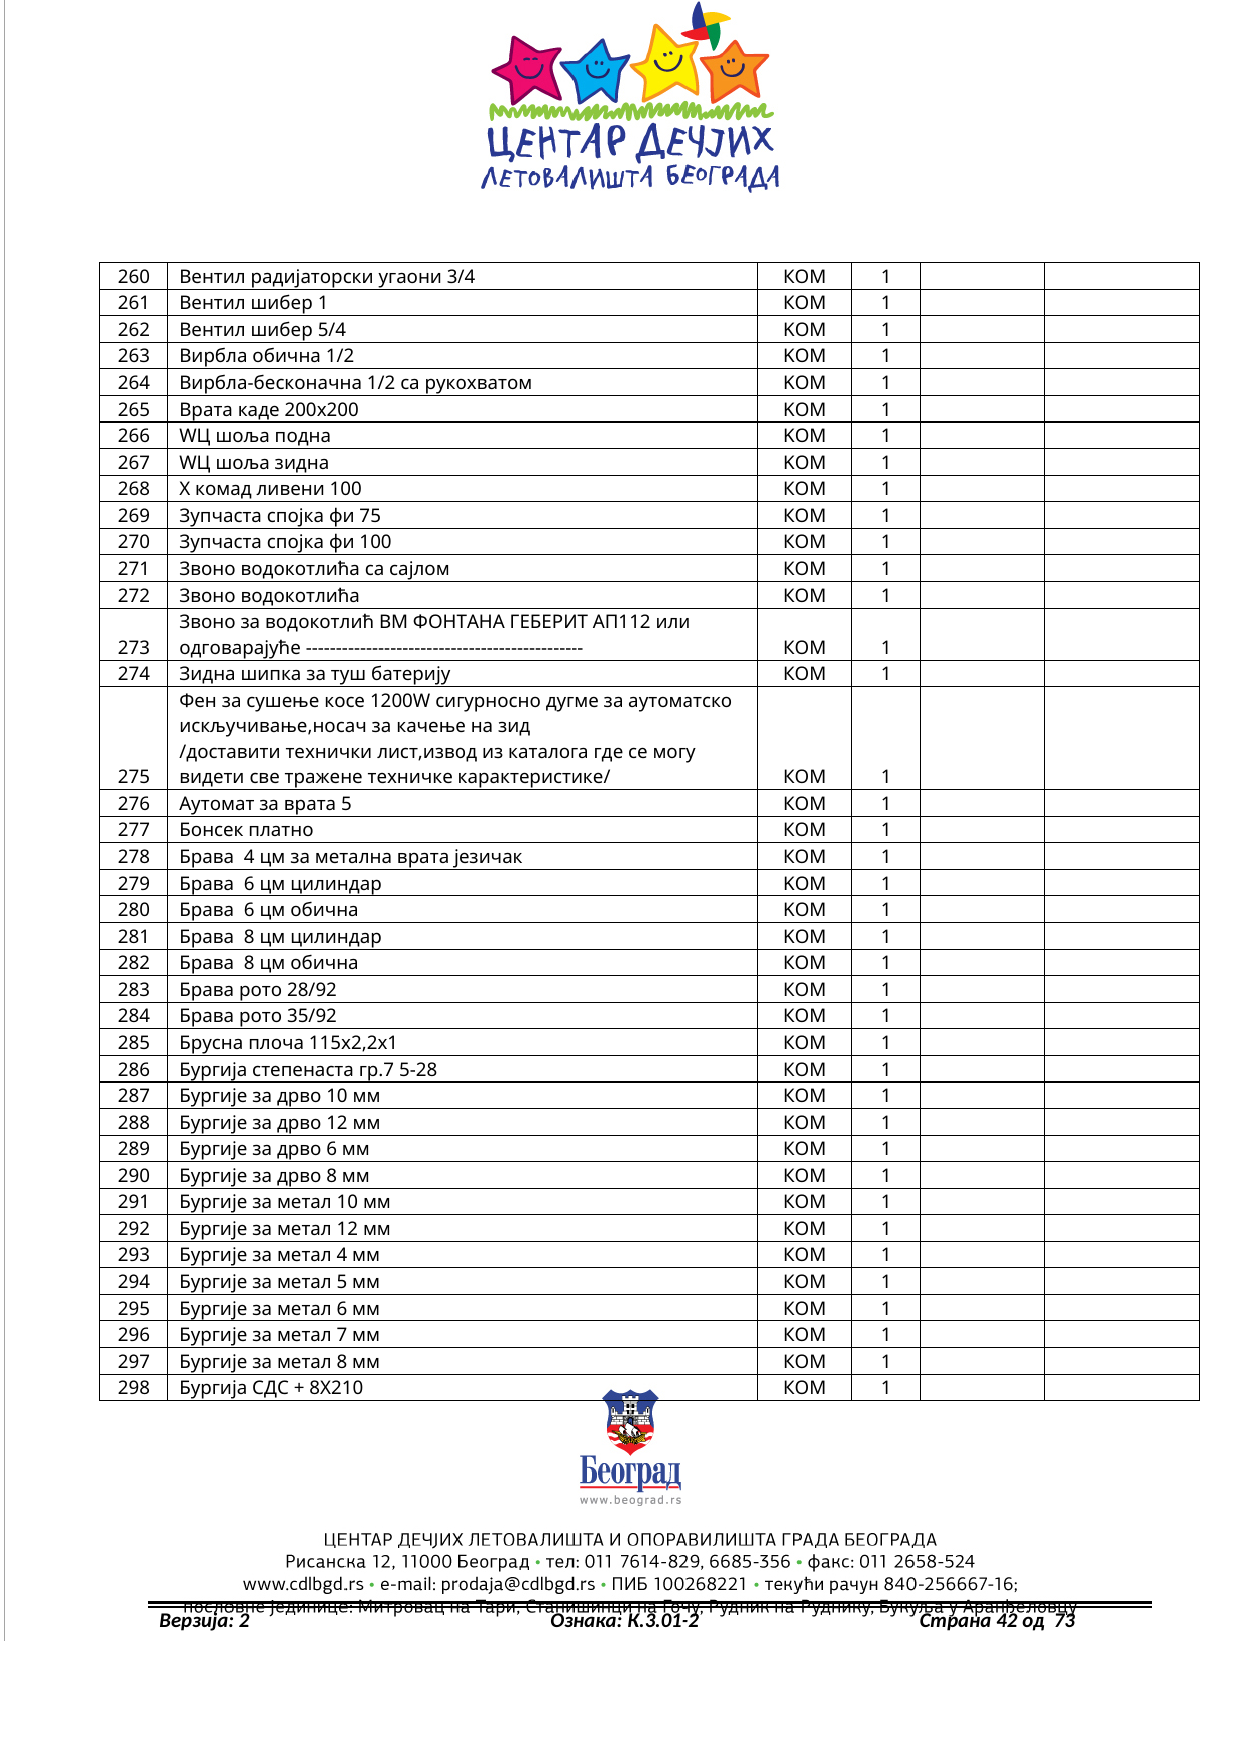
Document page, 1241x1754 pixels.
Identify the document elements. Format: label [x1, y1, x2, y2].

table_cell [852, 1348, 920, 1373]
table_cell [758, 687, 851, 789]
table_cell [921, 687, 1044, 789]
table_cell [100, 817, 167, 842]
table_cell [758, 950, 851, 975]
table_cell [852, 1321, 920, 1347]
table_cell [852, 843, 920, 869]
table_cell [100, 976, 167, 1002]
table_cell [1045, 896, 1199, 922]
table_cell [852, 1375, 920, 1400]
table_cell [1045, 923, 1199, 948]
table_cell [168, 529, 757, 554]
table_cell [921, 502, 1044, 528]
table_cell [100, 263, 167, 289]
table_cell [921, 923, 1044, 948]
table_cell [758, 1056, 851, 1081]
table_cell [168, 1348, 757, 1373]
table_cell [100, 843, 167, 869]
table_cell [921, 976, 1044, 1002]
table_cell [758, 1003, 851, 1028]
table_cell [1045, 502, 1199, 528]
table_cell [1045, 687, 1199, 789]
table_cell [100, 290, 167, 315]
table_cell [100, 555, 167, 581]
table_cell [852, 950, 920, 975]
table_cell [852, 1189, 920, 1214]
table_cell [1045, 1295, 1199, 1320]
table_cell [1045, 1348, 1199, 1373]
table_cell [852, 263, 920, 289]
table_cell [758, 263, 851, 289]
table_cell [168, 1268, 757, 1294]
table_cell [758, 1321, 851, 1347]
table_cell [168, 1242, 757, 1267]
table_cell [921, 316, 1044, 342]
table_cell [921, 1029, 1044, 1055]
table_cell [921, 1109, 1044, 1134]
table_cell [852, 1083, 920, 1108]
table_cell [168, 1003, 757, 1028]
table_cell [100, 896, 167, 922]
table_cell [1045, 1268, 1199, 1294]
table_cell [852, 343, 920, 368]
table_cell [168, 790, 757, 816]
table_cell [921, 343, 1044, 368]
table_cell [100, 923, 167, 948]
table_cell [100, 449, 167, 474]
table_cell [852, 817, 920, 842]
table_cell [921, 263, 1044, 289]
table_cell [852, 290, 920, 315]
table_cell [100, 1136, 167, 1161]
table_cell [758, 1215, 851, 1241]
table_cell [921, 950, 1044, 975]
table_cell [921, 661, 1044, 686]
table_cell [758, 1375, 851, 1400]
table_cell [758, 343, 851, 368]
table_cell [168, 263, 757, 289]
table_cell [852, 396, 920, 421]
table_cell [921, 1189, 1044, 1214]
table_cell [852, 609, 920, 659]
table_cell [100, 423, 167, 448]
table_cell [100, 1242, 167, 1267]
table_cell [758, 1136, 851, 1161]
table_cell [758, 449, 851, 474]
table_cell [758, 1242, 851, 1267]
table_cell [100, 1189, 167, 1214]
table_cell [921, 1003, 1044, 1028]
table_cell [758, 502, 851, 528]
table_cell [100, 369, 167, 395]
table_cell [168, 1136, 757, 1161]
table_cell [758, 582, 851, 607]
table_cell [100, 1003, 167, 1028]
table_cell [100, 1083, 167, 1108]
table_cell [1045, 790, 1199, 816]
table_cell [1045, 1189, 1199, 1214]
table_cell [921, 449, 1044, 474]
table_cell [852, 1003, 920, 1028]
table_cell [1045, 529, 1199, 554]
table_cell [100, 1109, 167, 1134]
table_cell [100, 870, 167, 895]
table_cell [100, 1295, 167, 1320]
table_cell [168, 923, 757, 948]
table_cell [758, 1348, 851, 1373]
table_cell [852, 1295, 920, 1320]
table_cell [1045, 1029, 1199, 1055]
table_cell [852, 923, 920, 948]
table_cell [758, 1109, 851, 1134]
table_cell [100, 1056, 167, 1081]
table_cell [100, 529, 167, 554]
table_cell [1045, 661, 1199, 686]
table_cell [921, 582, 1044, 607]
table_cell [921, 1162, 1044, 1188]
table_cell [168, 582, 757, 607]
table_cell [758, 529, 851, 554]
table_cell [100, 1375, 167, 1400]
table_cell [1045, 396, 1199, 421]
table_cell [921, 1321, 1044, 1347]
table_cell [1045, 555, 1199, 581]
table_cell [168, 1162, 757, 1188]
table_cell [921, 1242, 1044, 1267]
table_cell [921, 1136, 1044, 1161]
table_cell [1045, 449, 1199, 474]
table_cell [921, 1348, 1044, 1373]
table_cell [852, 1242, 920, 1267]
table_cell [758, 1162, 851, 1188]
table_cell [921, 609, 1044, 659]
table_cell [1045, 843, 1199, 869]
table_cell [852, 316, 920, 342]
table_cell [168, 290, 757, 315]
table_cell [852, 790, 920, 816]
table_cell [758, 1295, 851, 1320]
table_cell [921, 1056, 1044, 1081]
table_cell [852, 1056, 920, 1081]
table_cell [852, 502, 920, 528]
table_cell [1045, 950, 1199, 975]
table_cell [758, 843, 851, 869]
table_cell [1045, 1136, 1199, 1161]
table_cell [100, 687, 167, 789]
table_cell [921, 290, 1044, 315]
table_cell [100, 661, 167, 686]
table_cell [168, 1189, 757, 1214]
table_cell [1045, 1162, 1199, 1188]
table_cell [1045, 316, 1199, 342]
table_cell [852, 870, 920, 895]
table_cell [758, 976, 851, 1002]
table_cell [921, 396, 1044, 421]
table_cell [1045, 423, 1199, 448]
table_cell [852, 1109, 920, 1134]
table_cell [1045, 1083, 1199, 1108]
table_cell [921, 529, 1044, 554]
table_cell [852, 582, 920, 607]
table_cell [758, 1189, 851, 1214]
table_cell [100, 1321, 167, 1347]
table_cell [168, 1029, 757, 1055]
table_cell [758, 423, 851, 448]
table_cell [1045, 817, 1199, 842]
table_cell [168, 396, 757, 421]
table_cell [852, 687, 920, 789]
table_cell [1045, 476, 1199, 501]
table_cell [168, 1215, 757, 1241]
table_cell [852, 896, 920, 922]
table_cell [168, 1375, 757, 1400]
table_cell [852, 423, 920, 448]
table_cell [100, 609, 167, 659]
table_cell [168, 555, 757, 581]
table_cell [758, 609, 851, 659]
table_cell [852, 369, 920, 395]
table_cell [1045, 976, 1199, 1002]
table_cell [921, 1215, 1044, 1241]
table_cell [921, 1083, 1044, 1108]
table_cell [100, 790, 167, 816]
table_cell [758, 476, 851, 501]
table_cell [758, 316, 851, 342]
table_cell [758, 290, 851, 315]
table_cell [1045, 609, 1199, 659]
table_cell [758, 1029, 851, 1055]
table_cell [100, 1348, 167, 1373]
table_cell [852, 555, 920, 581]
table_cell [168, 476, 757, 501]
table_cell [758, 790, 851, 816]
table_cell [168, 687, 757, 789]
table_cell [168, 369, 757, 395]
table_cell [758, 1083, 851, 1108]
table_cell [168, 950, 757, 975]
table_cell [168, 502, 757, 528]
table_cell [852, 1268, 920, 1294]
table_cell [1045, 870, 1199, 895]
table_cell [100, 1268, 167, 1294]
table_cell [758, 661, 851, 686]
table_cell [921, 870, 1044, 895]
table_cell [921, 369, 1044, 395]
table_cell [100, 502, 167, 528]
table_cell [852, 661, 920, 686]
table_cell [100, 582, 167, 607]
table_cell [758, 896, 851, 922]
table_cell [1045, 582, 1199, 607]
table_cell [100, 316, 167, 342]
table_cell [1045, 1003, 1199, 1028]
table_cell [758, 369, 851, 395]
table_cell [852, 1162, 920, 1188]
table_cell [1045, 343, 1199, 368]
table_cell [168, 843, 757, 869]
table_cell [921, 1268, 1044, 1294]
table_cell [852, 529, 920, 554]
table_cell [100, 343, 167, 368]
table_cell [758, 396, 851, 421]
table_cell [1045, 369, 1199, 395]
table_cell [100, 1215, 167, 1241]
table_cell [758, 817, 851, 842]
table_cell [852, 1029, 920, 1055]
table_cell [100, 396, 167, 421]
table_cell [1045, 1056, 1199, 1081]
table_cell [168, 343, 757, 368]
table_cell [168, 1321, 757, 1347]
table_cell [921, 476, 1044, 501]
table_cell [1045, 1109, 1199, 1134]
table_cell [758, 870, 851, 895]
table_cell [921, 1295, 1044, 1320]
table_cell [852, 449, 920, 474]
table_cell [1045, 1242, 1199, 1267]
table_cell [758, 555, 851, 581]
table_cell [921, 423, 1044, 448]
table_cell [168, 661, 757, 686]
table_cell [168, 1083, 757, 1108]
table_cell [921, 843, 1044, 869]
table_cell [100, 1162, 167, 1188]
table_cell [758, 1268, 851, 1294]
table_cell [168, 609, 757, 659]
picture [4, 0, 1241, 1641]
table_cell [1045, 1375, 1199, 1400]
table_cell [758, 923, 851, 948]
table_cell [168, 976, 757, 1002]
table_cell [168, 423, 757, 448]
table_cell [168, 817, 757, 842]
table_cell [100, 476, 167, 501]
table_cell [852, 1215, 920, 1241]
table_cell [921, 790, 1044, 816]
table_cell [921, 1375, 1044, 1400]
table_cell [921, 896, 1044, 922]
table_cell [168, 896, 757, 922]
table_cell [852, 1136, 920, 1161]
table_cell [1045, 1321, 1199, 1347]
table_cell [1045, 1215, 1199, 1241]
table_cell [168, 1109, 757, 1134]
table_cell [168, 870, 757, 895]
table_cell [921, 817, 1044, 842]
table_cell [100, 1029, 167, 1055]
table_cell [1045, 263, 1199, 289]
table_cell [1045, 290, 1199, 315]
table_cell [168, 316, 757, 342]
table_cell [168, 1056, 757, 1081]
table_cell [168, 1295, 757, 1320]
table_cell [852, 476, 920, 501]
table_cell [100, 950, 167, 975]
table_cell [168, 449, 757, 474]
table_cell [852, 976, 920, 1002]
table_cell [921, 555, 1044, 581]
